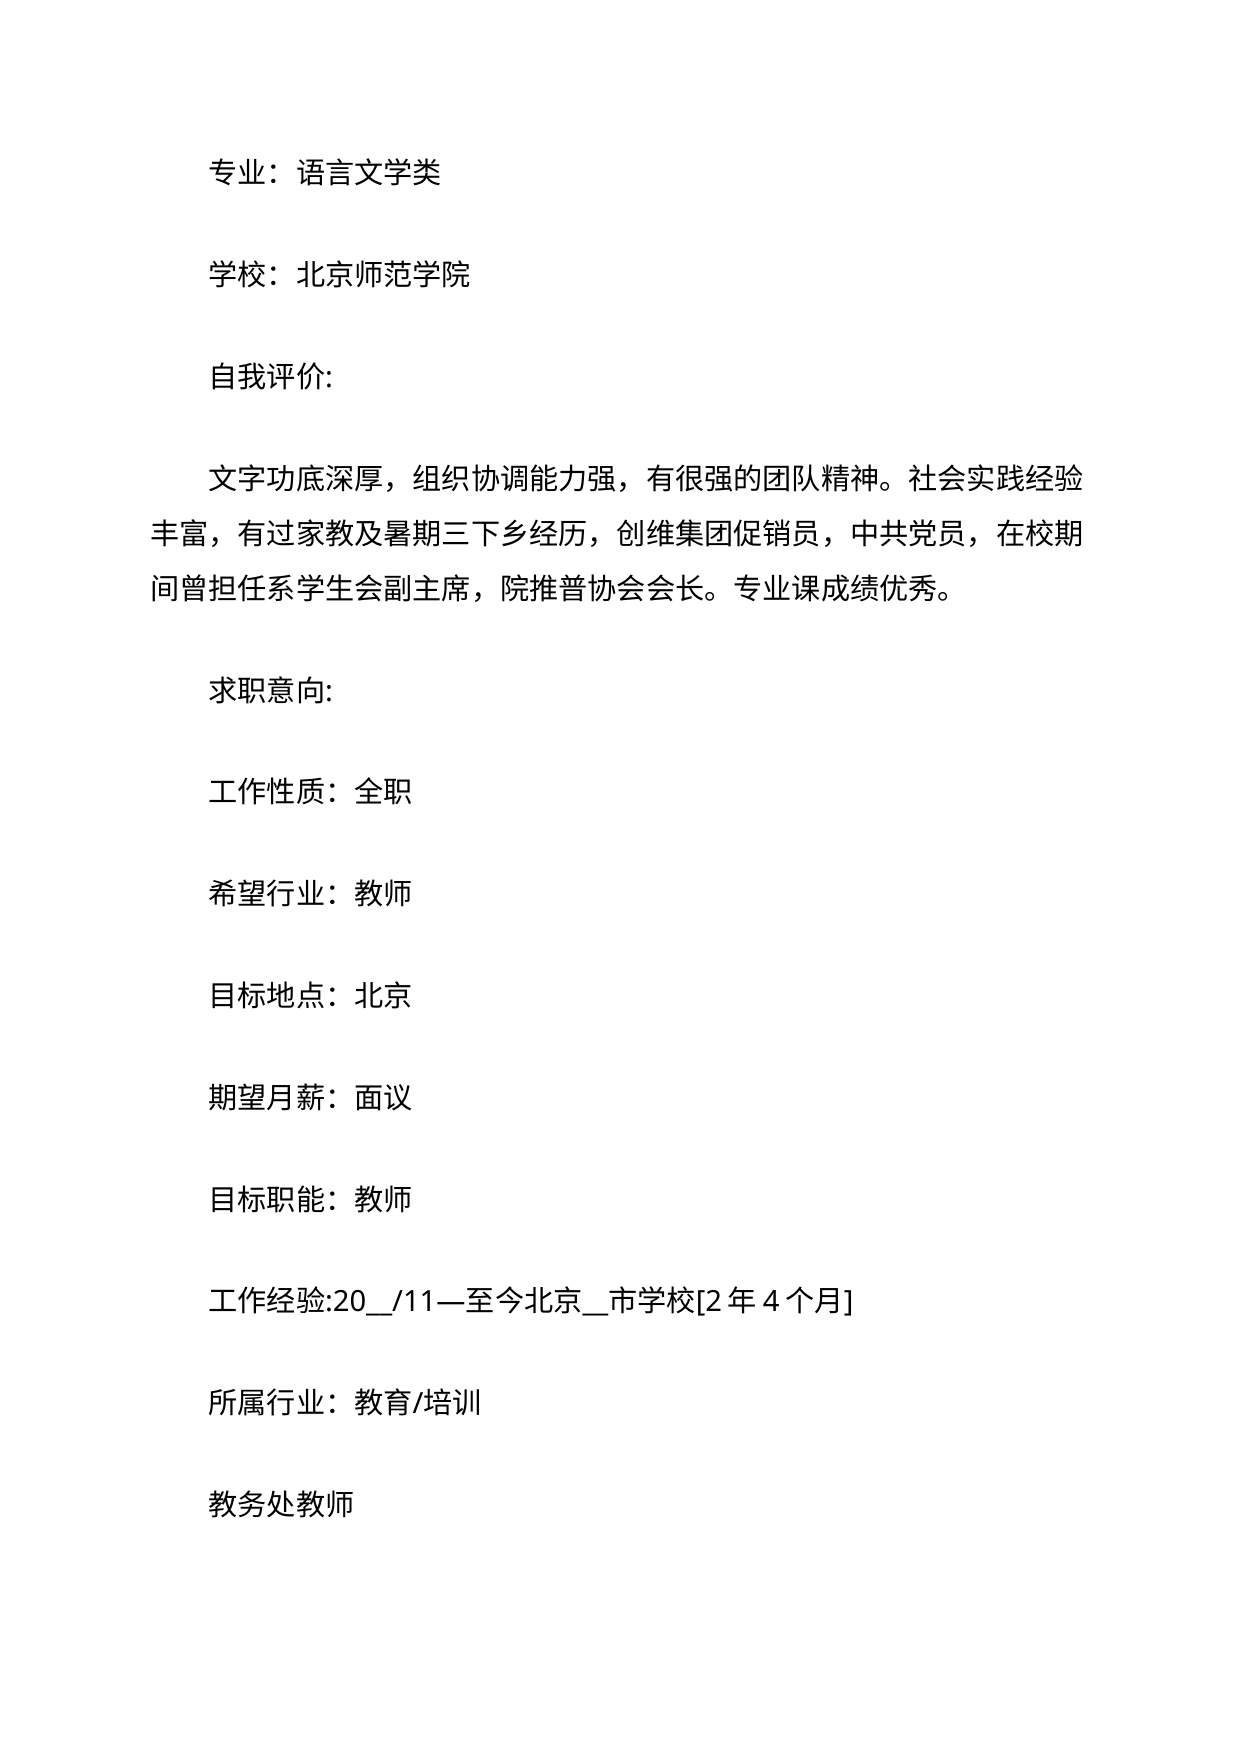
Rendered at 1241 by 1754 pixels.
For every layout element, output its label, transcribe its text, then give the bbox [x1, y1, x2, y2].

text 希望行业：教师 [150, 871, 1090, 913]
text 期望月薪：面议 [150, 1074, 1090, 1117]
text 自我评价: [150, 353, 1090, 396]
text 文字功底深厚，组织协调能力强，有很强的团队精神。社会实践经验丰富，有过家教及暑期三下乡经历，创维集团促销员，中共党员，在校期间曾担任系学生会副主席，院推普协会会长。专业课成绩优秀。 [150, 456, 1090, 608]
text 目标地点：北京 [150, 973, 1090, 1015]
text 学校：北京师范学院 [150, 252, 1090, 294]
text 工作性质：全职 [150, 769, 1090, 811]
text 目标职能：教师 [150, 1176, 1090, 1218]
text 教务处教师 [150, 1482, 1090, 1524]
text 求职意向: [150, 667, 1090, 709]
text 工作经验:20__/11—至今北京__市学校[2年4个月] [150, 1278, 1090, 1320]
text 专业：语言文学类 [150, 150, 1090, 192]
text 所属行业：教育/培训 [150, 1380, 1090, 1422]
